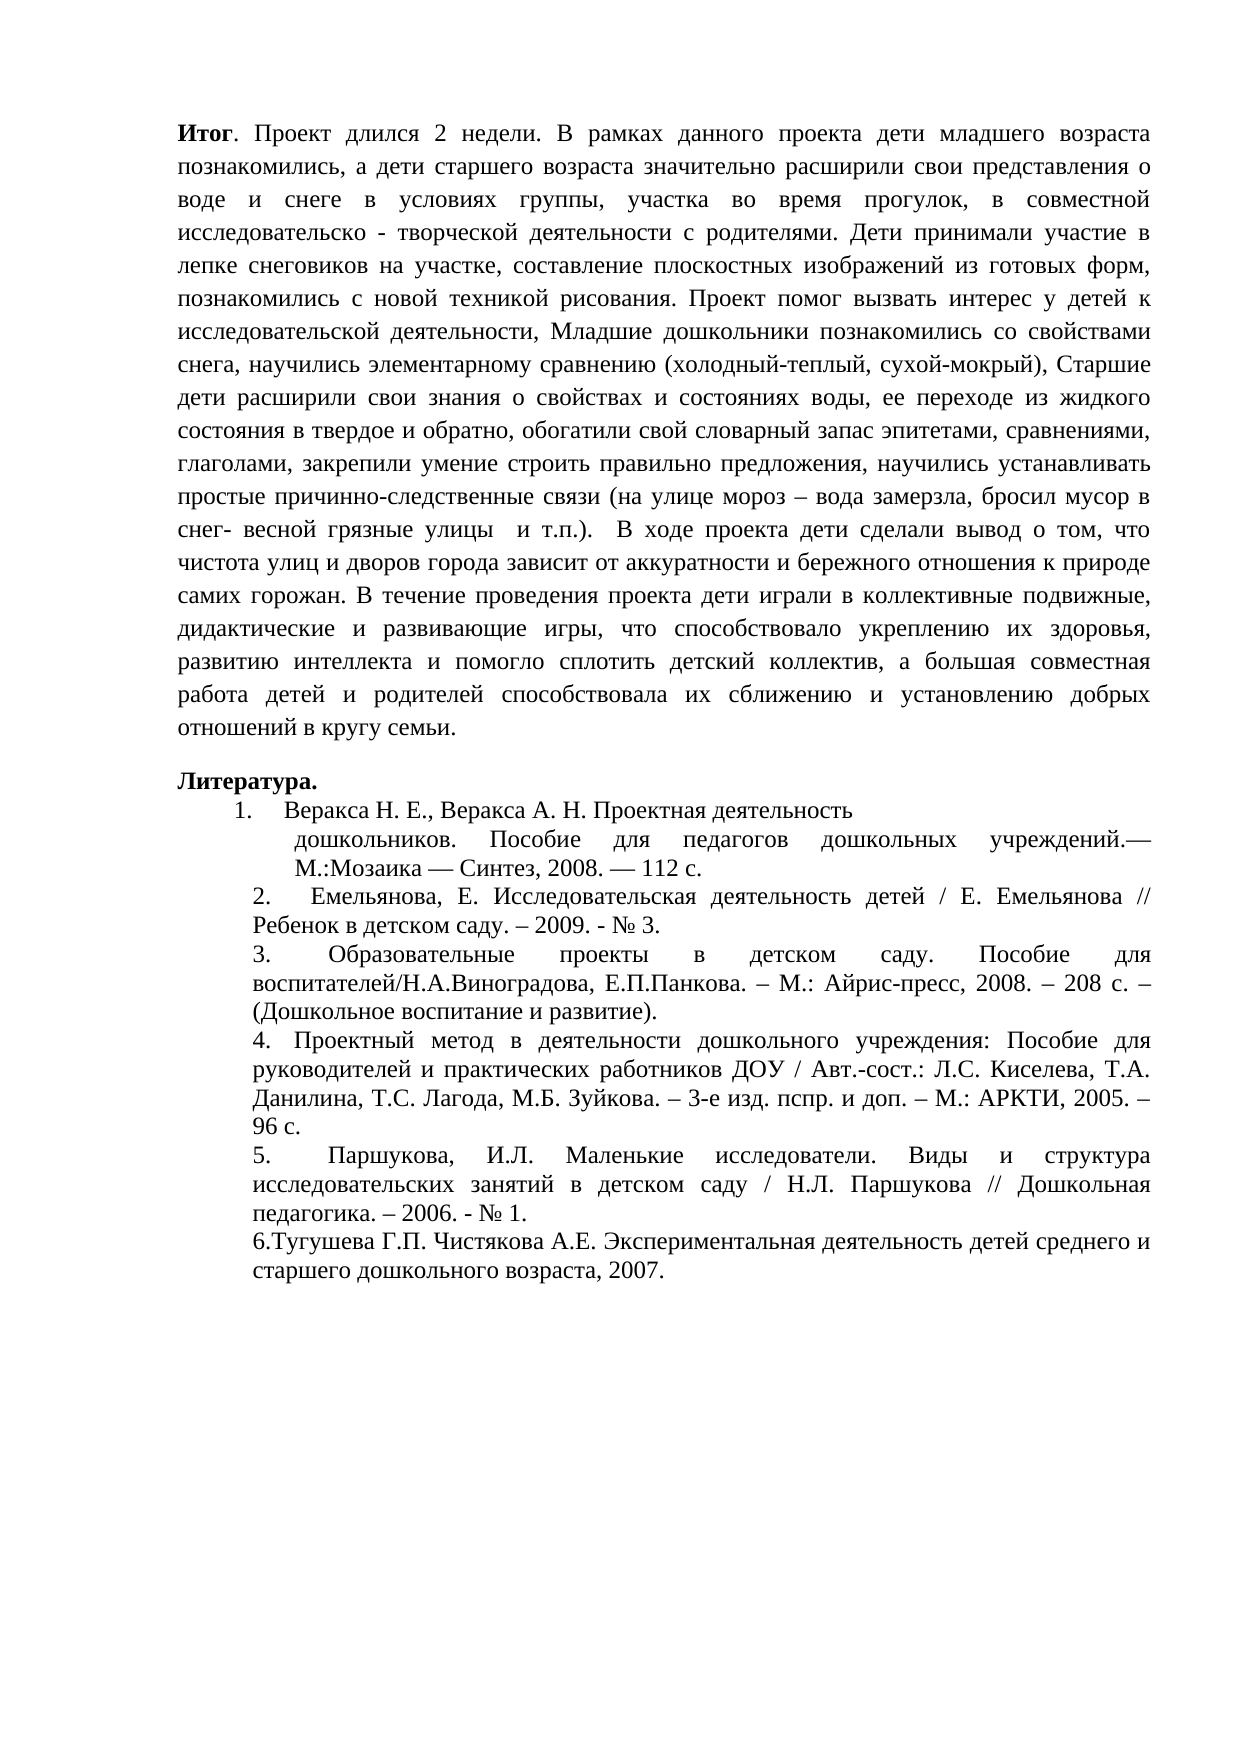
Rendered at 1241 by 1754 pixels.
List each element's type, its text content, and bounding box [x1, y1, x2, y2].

text Итог. Проект длился 2 недели. В рамках данного проекта дети младшего возраста познакомились, а дети старшего возраста значительно расширили свои представления о воде и снеге в условиях группы, участка во время прогулок, в совместной исследовательско - творческой деятельности с родителями. Дети принимали участие в лепке снеговиков на участке, составление плоскостных изображений из готовых форм, познакомились с новой техникой рисования. Проект помог вызвать интерес у детей к исследовательской деятельности, Младшие дошкольники познакомились со свойствами снега, научились элементарному сравнению (холодный-теплый, сухой-мокрый), Старшие дети расширили свои знания о свойствах и состояниях воды, ее переходе из жидкого состояния в твердое и обратно, обогатили свой словарный запас эпитетами, сравнениями, глаголами, закрепили умение строить правильно предложения, научились устанавливать простые причинно-следственные связи (на улице мороз – вода замерзла, бросил мусор в снег- весной грязные улицы и т.п.). В ходе проекта дети сделали вывод о том, что чистота улиц и дворов города зависит от аккуратности и бережного отношения к природе самих горожан. В течение проведения проекта дети играли в коллективные подвижные, дидактические и развивающие игры, что способствовало укреплению их здоровья, развитию интеллекта и помогло сплотить детский коллектив, а большая совместная работа детей и родителей способствовала их сближению и установлению добрых отношений в кругу семьи. [177, 118, 1152, 741]
text 3. Образовательные проекты в детском саду. Пособие для воспитателей/Н.А.Виноградова, Е.П.Панкова. – М.: Айрис-пресс, 2008. – 208 с. – (Дошкольное воспитание и развитие). [252, 939, 1152, 1025]
text Литература. [177, 766, 1152, 795]
text дошкольников. Пособие для педагогов дошкольных учреждений.— М.:Мозаика — Синтез, 2008. — 112 с. [294, 824, 1152, 881]
text 5. Паршукова, И.Л. Маленькие исследователи. Виды и структура исследовательских занятий в детском саду / Н.Л. Паршукова // Дошкольная педагогика. – 2006. - № 1. [252, 1140, 1152, 1226]
text 6.Тугушева Г.П. Чистякова А.Е. Экспериментальная деятельность детей среднего и старшего дошкольного возраста, 2007. [252, 1226, 1152, 1284]
text 2. Емельянова, Е. Исследовательская деятельность детей / Е. Емельянова // Ребенок в детском саду. – 2009. - № 3. [252, 881, 1152, 939]
text 4. Проектный метод в деятельности дошкольного учреждения: Пособие для руководителей и практических работников ДОУ / Авт.-сост.: Л.С. Киселева, Т.А. Данилина, Т.С. Лагода, М.Б. Зуйкова. – 3-е изд. пспр. и доп. – М.: АРКТИ, 2005. – 96 с. [252, 1025, 1152, 1140]
text 1. Веракса Н. Е., Веракса А. Н. Проектная деятельность [177, 795, 1152, 824]
